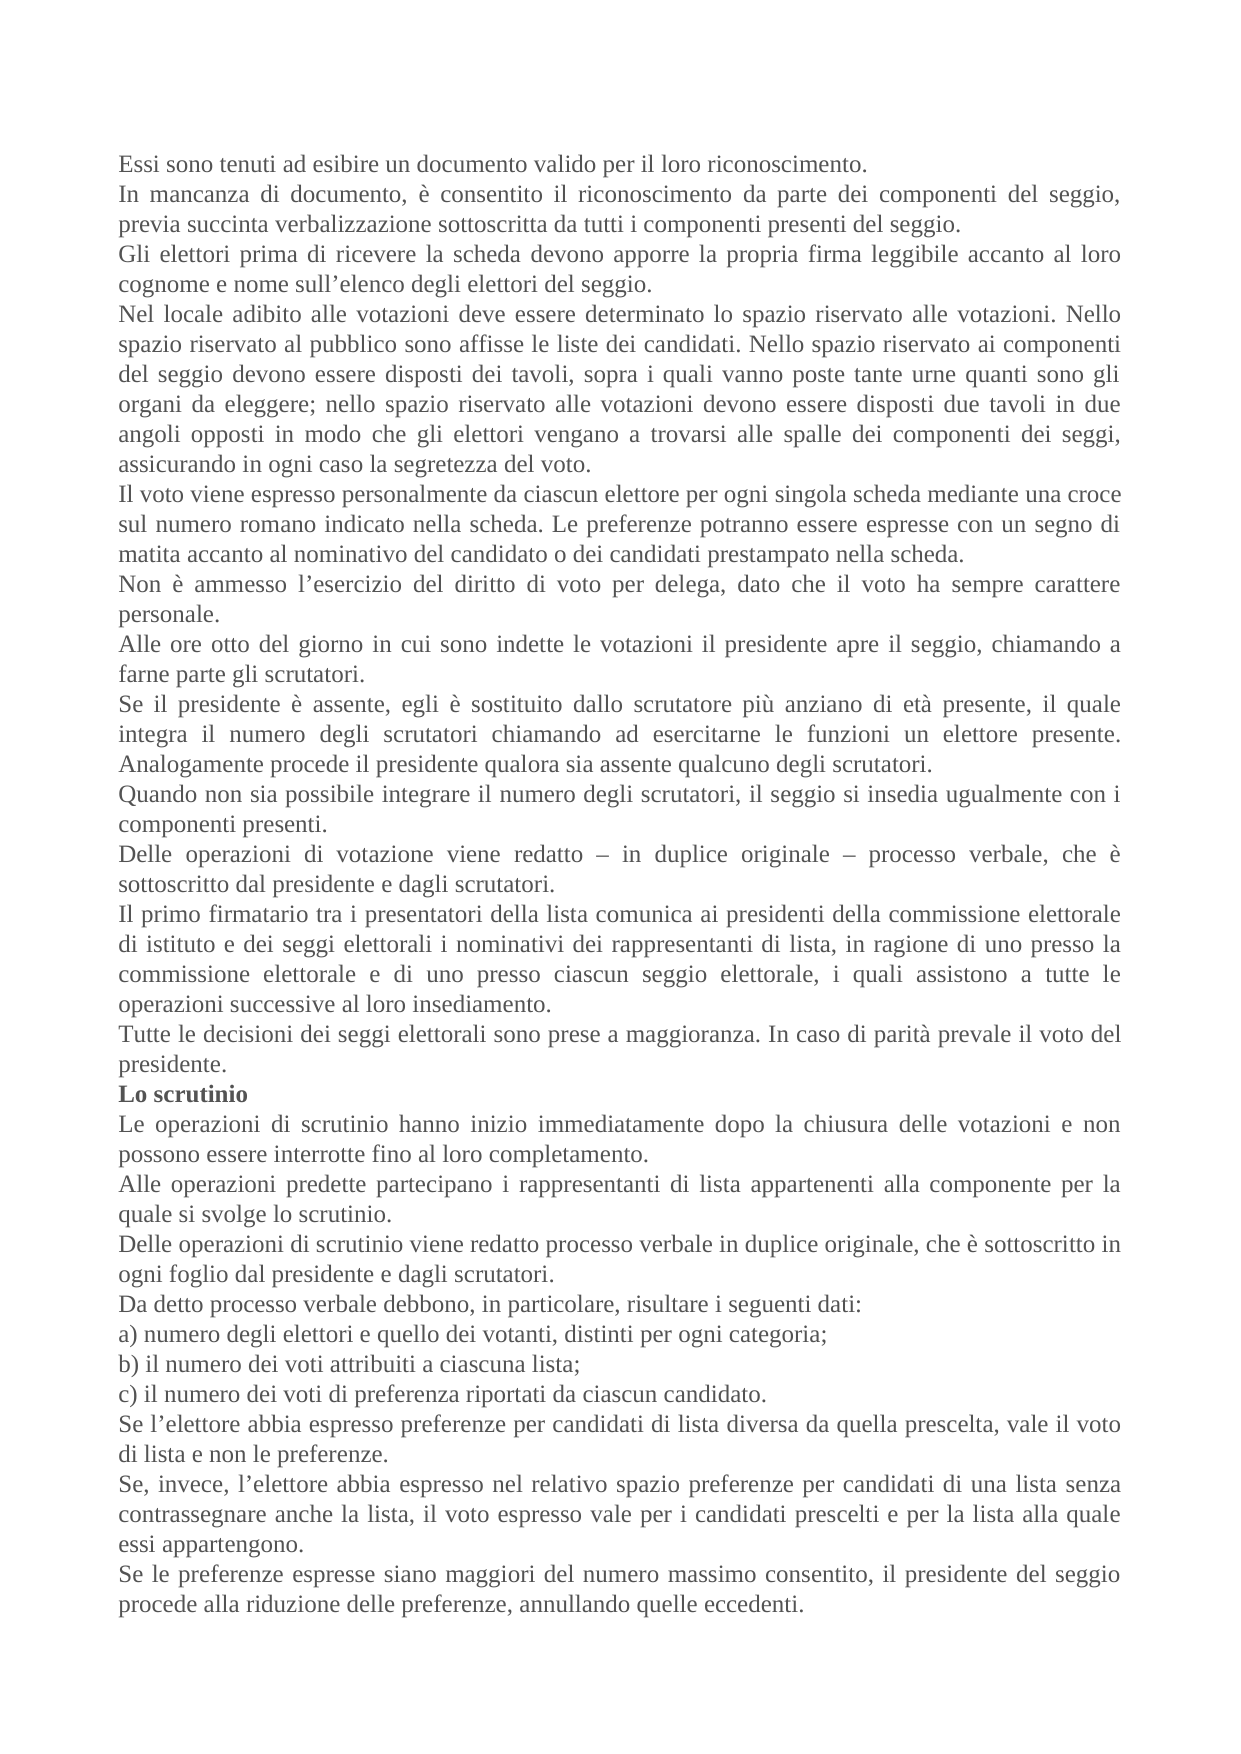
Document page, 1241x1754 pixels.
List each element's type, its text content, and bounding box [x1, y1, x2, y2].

text Delle operazioni di scrutinio viene redatto processo verbale in duplice originale, che è sottoscritto in ogni foglio dal presidente e dagli scrutatori. [118, 1228, 1122, 1288]
text Gli elettori prima di ricevere la scheda devono apporre la propria firma leggibile accanto al loro cognome e nome sull’elenco degli elettori del seggio. [118, 238, 1122, 298]
text Se, invece, l’elettore abbia espresso nel relativo spazio preferenze per candidati di una lista senza contrassegnare anche la lista, il voto espresso vale per i candidati prescelti e per la lista alla quale essi appartengono. [118, 1468, 1122, 1558]
text Non è ammesso l’esercizio del diritto di voto per delega, dato che il voto ha sempre carattere personale. [118, 568, 1122, 628]
text Alle ore otto del giorno in cui sono indette le votazioni il presidente apre il seggio, chiamando a farne parte gli scrutatori. [118, 628, 1122, 688]
text Alle operazioni predette partecipano i rappresentanti di lista appartenenti alla componente per la quale si svolge lo scrutinio. [118, 1168, 1122, 1228]
text Tutte le decisioni dei seggi elettorali sono prese a maggioranza. In caso di parità prevale il voto del presidente. [118, 1018, 1122, 1078]
text Delle operazioni di votazione viene redatto – in duplice originale – processo verbale, che è sottoscritto dal presidente e dagli scrutatori. [118, 838, 1122, 898]
text Il voto viene espresso personalmente da ciascun elettore per ogni singola scheda mediante una croce sul numero romano indicato nella scheda. Le preferenze potranno essere espresse con un segno di matita accanto al nominativo del candidato o dei candidati prestampato nella scheda. [118, 478, 1122, 568]
text Se l’elettore abbia espresso preferenze per candidati di lista diversa da quella prescelta, vale il voto di lista e non le preferenze. [118, 1408, 1122, 1468]
text Il primo firmatario tra i presentatori della lista comunica ai presidenti della commissione elettorale di istituto e dei seggi elettorali i nominativi dei rappresentanti di lista, in ragione di uno presso la commissione elettorale e di uno presso ciascun seggio elettorale, i quali assistono a tutte le operazioni successive al loro insediamento. [118, 898, 1122, 1018]
text Lo scrutinio [118, 1078, 1122, 1108]
text Da detto processo verbale debbono, in particolare, risultare i seguenti dati: a) numero degli elettori e quello dei votanti, distinti per ogni categoria; b) il numero dei voti attribuiti a ciascuna lista; c) il numero dei voti di preferenza riportati da ciascun candidato. [118, 1288, 1122, 1408]
text Se il presidente è assente, egli è sostituito dallo scrutatore più anziano di età presente, il quale integra il numero degli scrutatori chiamando ad esercitarne le funzioni un elettore presente. Analogamente procede il presidente qualora sia assente qualcuno degli scrutatori. [118, 688, 1122, 778]
text Essi sono tenuti ad esibire un documento valido per il loro riconoscimento. [118, 148, 1122, 178]
text Nel locale adibito alle votazioni deve essere determinato lo spazio riservato alle votazioni. Nello spazio riservato al pubblico sono affisse le liste dei candidati. Nello spazio riservato ai componenti del seggio devono essere disposti dei tavoli, sopra i quali vanno poste tante urne quanti sono gli organi da eleggere; nello spazio riservato alle votazioni devono essere disposti due tavoli in due angoli opposti in modo che gli elettori vengano a trovarsi alle spalle dei componenti dei seggi, assicurando in ogni caso la segretezza del voto. [118, 298, 1122, 478]
text Le operazioni di scrutinio hanno inizio immediatamente dopo la chiusura delle votazioni e non possono essere interrotte fino al loro completamento. [118, 1108, 1122, 1168]
text Se le preferenze espresse siano maggiori del numero massimo consentito, il presidente del seggio procede alla riduzione delle preferenze, annullando quelle eccedenti. [118, 1558, 1122, 1618]
text In mancanza di documento, è consentito il riconoscimento da parte dei componenti del seggio, previa succinta verbalizzazione sottoscritta da tutti i componenti presenti del seggio. [118, 178, 1122, 238]
text Quando non sia possibile integrare il numero degli scrutatori, il seggio si insedia ugualmente con i componenti presenti. [118, 778, 1122, 838]
